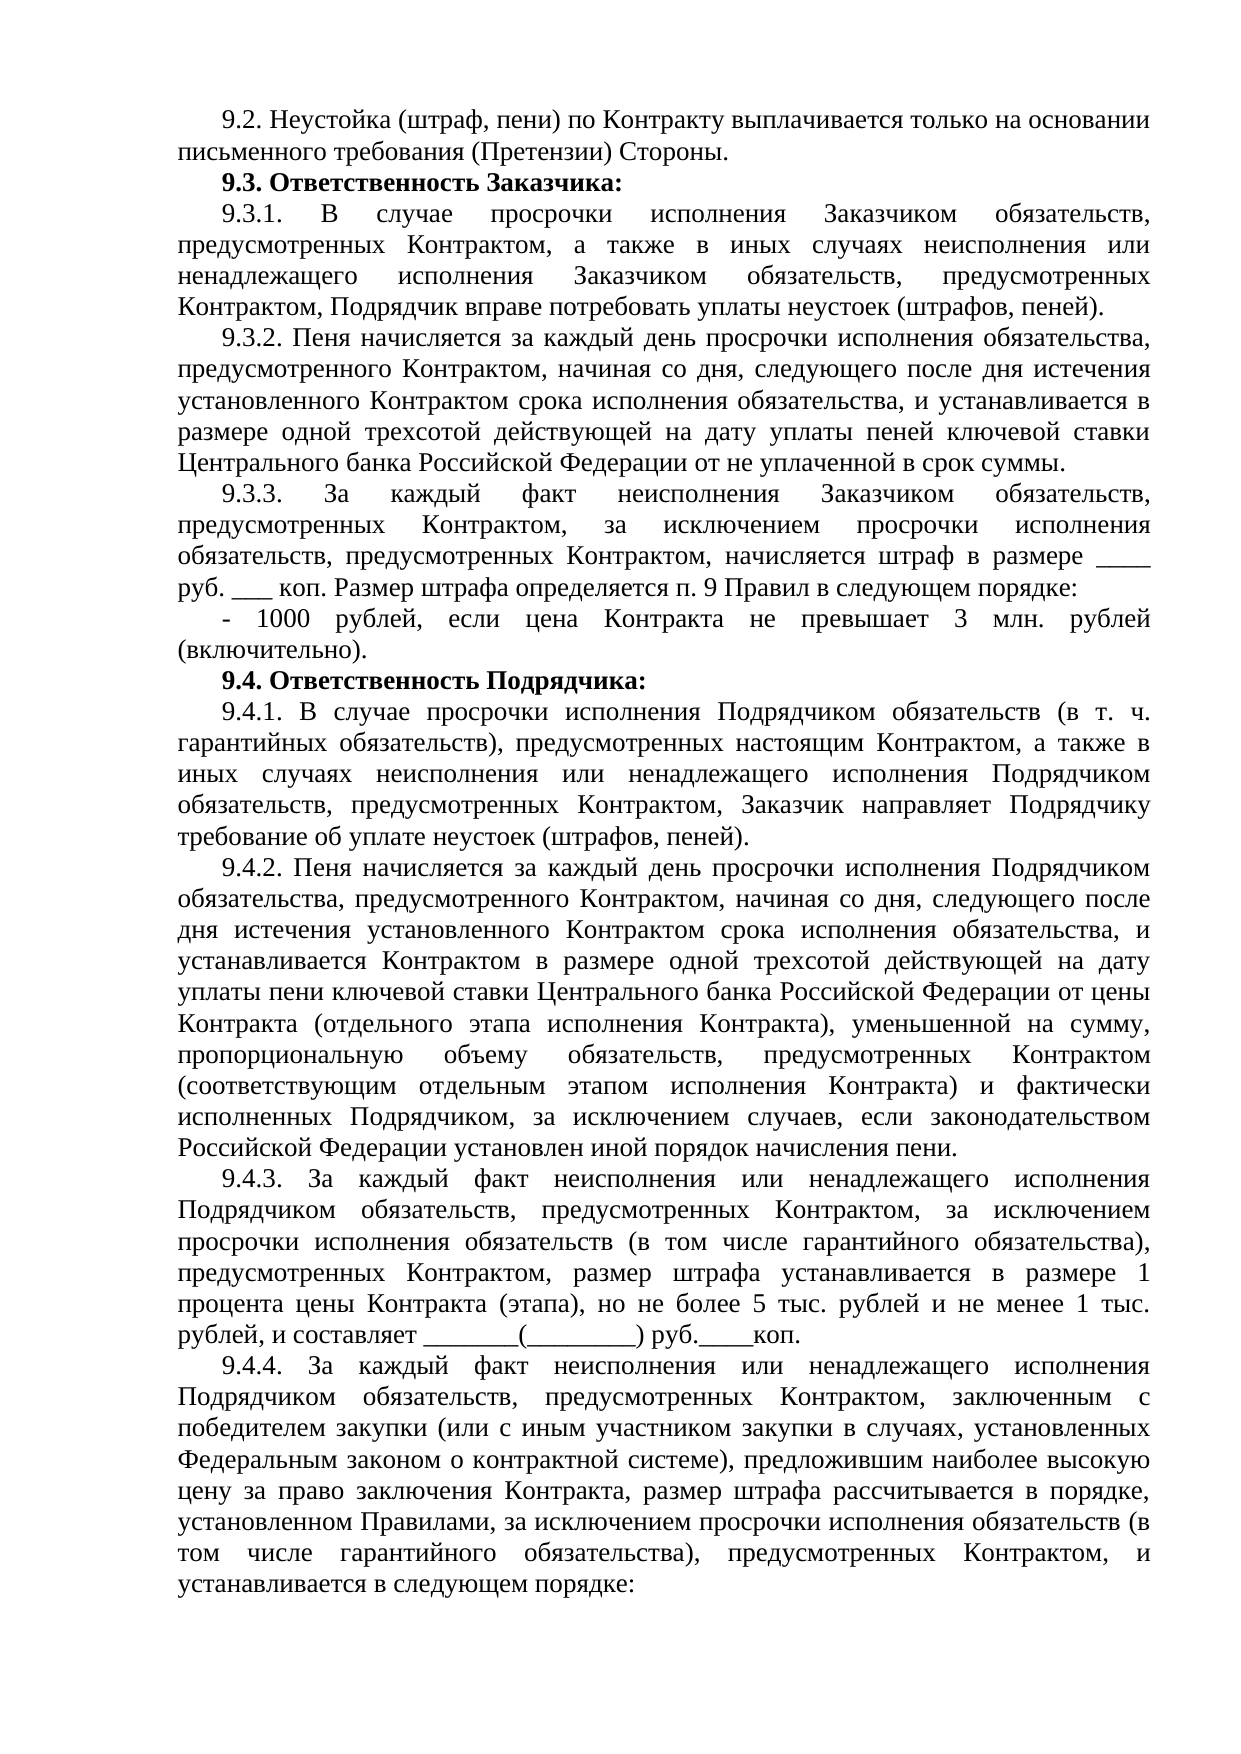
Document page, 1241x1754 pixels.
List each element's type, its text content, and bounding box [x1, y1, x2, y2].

text 9.3.3. За каждый факт неисполнения Заказчиком обязательств, предусмотренных Контрактом, за исключением просрочки исполнения обязательств, предусмотренных Контрактом, начисляется штраф в размере ____ руб. ___ коп. Размер штрафа определяется п. 9 Правил в следующем порядке: [177, 477, 1152, 602]
text - 1000 рублей, если цена Контракта не превышает 3 млн. рублей (включительно). [177, 602, 1152, 664]
text 9.3. Ответственность Заказчика: [177, 166, 1152, 197]
text 9.4.1. В случае просрочки исполнения Подрядчиком обязательств (в т. ч. гарантийных обязательств), предусмотренных настоящим Контрактом, а также в иных случаях неисполнения или ненадлежащего исполнения Подрядчиком обязательств, предусмотренных Контрактом, Заказчик направляет Подрядчику требование об уплате неустоек (штрафов, пеней). [177, 695, 1152, 851]
text 9.4.3. За каждый факт неисполнения или ненадлежащего исполнения Подрядчиком обязательств, предусмотренных Контрактом, за исключением просрочки исполнения обязательств (в том числе гарантийного обязательства), предусмотренных Контрактом, размер штрафа устанавливается в размере 1 процента цены Контракта (этапа), но не более 5 тыс. рублей и не менее 1 тыс. рублей, и составляет _______(________) руб.____коп. [177, 1162, 1152, 1349]
text 9.4. Ответственность Подрядчика: [177, 664, 1152, 695]
text 9.4.2. Пеня начисляется за каждый день просрочки исполнения Подрядчиком обязательства, предусмотренного Контрактом, начиная со дня, следующего после дня истечения установленного Контрактом срока исполнения обязательства, и устанавливается Контрактом в размере одной трехсотой действующей на дату уплаты пени ключевой ставки Центрального банка Российской Федерации от цены Контракта (отдельного этапа исполнения Контракта), уменьшенной на сумму, пропорциональную объему обязательств, предусмотренных Контрактом (соответствующим отдельным этапом исполнения Контракта) и фактически исполненных Подрядчиком, за исключением случаев, если законодательством Российской Федерации установлен иной порядок начисления пени. [177, 851, 1152, 1162]
text 9.3.1. В случае просрочки исполнения Заказчиком обязательств, предусмотренных Контрактом, а также в иных случаях неисполнения или ненадлежащего исполнения Заказчиком обязательств, предусмотренных Контрактом, Подрядчик вправе потребовать уплаты неустоек (штрафов, пеней). [177, 197, 1152, 321]
text 9.2. Неустойка (штраф, пени) по Контракту выплачивается только на основании письменного требования (Претензии) Стороны. [177, 103, 1152, 166]
text 9.3.2. Пеня начисляется за каждый день просрочки исполнения обязательства, предусмотренного Контрактом, начиная со дня, следующего после дня истечения установленного Контрактом срока исполнения обязательства, и устанавливается в размере одной трехсотой действующей на дату уплаты пеней ключевой ставки Центрального банка Российской Федерации от не уплаченной в срок суммы. [177, 321, 1152, 477]
text 9.4.4. За каждый факт неисполнения или ненадлежащего исполнения Подрядчиком обязательств, предусмотренных Контрактом, заключенным с победителем закупки (или с иным участником закупки в случаях, установленных Федеральным законом о контрактной системе), предложившим наиболее высокую цену за право заключения Контракта, размер штрафа рассчитывается в порядке, установленном Правилами, за исключением просрочки исполнения обязательств (в том числе гарантийного обязательства), предусмотренных Контрактом, и устанавливается в следующем порядке: [177, 1349, 1152, 1598]
